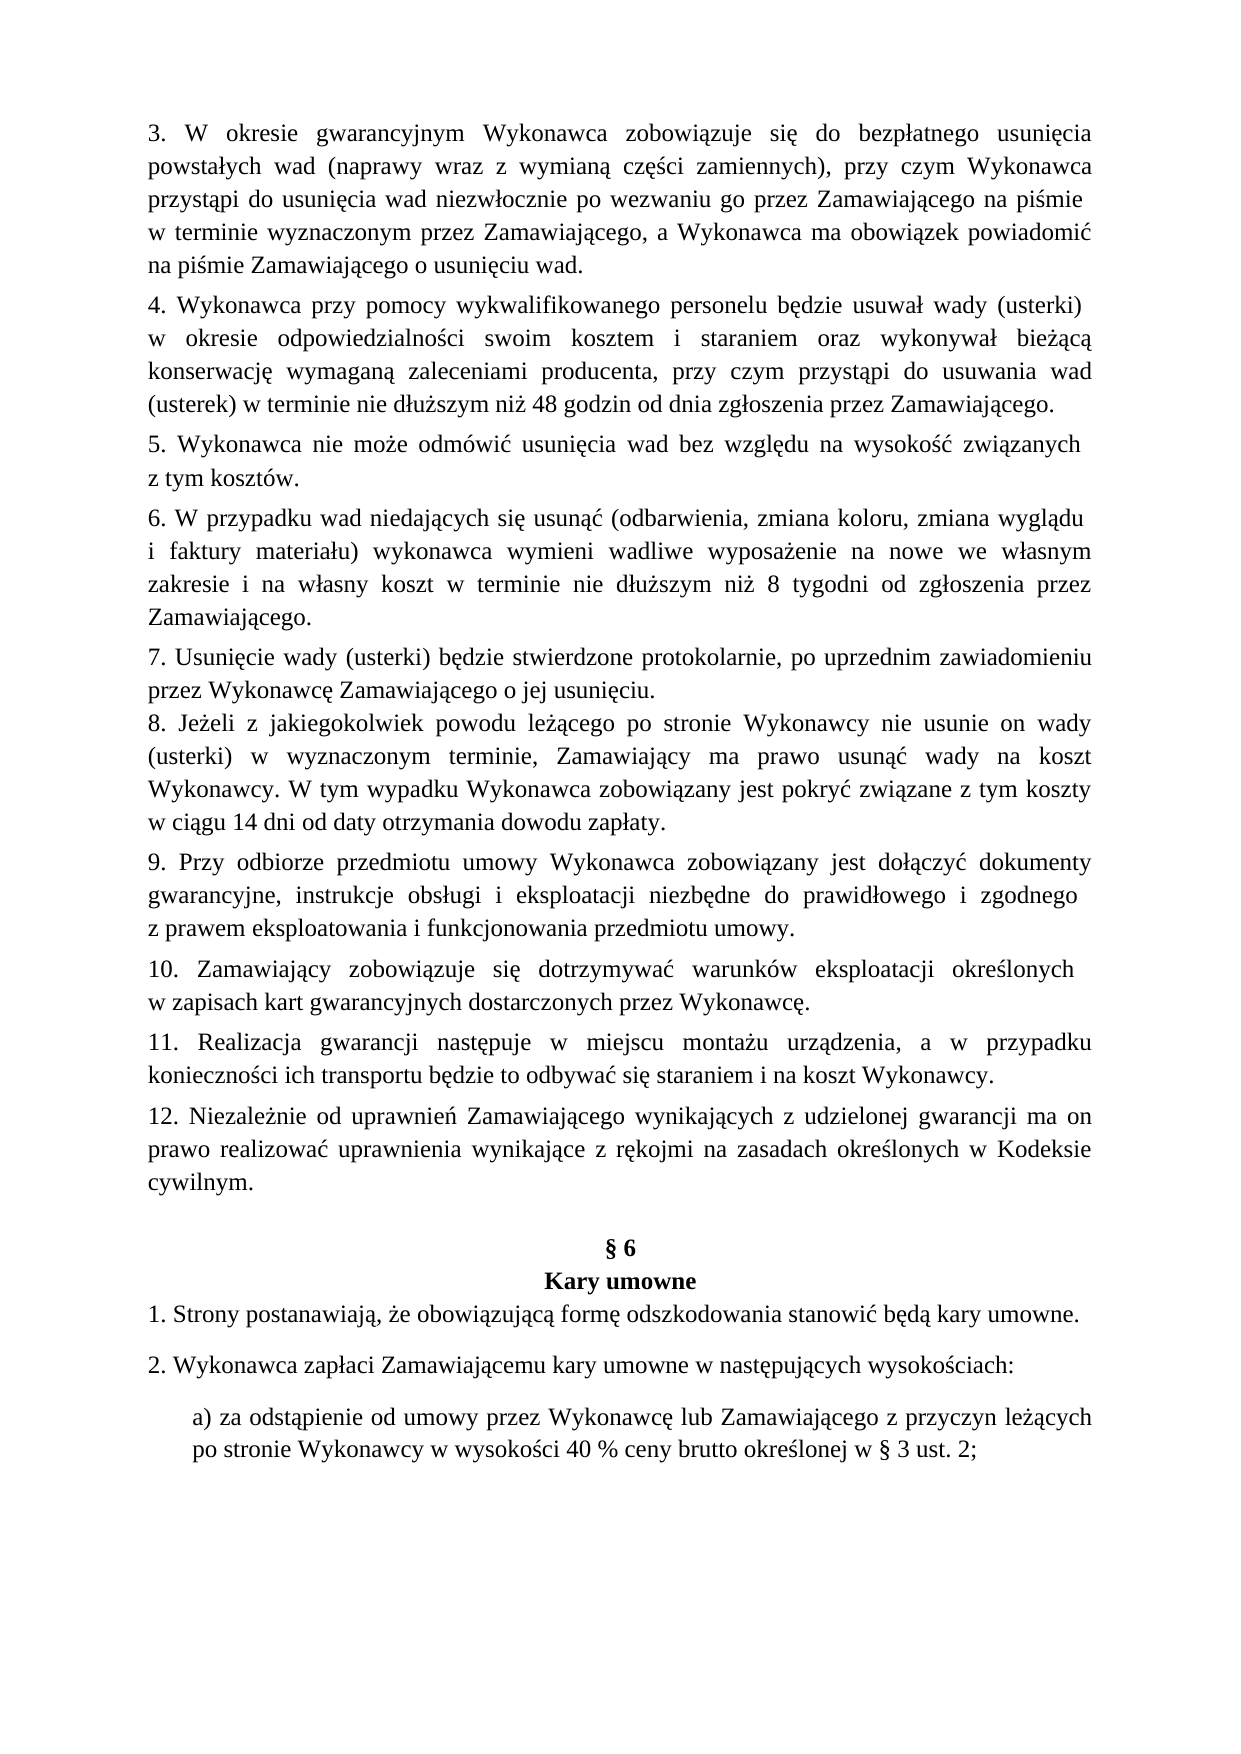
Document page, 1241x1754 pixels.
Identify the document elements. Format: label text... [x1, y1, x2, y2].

text 9. Przy odbiorze przedmiotu umowy Wykonawca zobowiązany jest dołączyć dokumenty gwarancyjne, instrukcje obsługi i eksploatacji niezbędne do prawidłowego i zgodnego z prawem eksploatowania i funkcjonowania przedmiotu umowy. [148, 847, 1093, 942]
text 12. Niezależnie od uprawnień Zamawiającego wynikających z udzielonej gwarancji ma on prawo realizować uprawnienia wynikające z rękojmi na zasadach określonych w Kodeksie cywilnym. [148, 1101, 1093, 1196]
text 10. Zamawiający zobowiązuje się dotrzymywać warunków eksploatacji określonych w zapisach kart gwarancyjnych dostarczonych przez Wykonawcę. [148, 954, 1093, 1016]
text 7. Usunięcie wady (usterki) będzie stwierdzone protokolarnie, po uprzednim zawiadomieniu przez Wykonawcę Zamawiającego o jej usunięciu. [148, 642, 1093, 704]
text 2. Wykonawca zapłaci Zamawiającemu kary umowne w następujących wysokościach: [148, 1350, 1093, 1379]
text 4. Wykonawca przy pomocy wykwalifikowanego personelu będzie usuwał wady (usterki) w okresie odpowiedzialności swoim kosztem i staraniem oraz wykonywał bieżącą konserwację wymaganą zaleceniami producenta, przy czym przystąpi do usuwania wad (usterek) w terminie nie dłuższym niż 48 godzin od dnia zgłoszenia przez Zamawiającego. [148, 290, 1093, 418]
text 3. W okresie gwarancyjnym Wykonawca zobowiązuje się do bezpłatnego usunięcia powstałych wad (naprawy wraz z wymianą części zamiennych), przy czym Wykonawca przystąpi do usunięcia wad niezwłocznie po wezwaniu go przez Zamawiającego na piśmie w terminie wyznaczonym przez Zamawiającego, a Wykonawca ma obowiązek powiadomić na piśmie Zamawiającego o usunięciu wad. [148, 118, 1093, 279]
text a) za odstąpienie od umowy przez Wykonawcę lub Zamawiającego z przyczyn leżących po stronie Wykonawcy w wysokości 40 % ceny brutto określonej w § 3 ust. 2; [192, 1402, 1093, 1463]
text 6. W przypadku wad niedających się usunąć (odbarwienia, zmiana koloru, zmiana wyglądu i faktury materiału) wykonawca wymieni wadliwe wyposażenie na nowe we własnym zakresie i na własny koszt w terminie nie dłuższym niż 8 tygodni od zgłoszenia przez Zamawiającego. [148, 503, 1093, 631]
text 1. Strony postanawiają, że obowiązującą formę odszkodowania stanowić będą kary umowne. [148, 1299, 1093, 1328]
text Kary umowne [148, 1266, 1093, 1294]
text 8. Jeżeli z jakiegokolwiek powodu leżącego po stronie Wykonawcy nie usunie on wady (usterki) w wyznaczonym terminie, Zamawiający ma prawo usunąć wady na koszt Wykonawcy. W tym wypadku Wykonawca zobowiązany jest pokryć związane z tym koszty w ciągu 14 dni od daty otrzymania dowodu zapłaty. [148, 708, 1093, 836]
text 11. Realizacja gwarancji następuje w miejscu montażu urządzenia, a w przypadku konieczności ich transportu będzie to odbywać się staraniem i na koszt Wykonawcy. [148, 1027, 1093, 1089]
text 5. Wykonawca nie może odmówić usunięcia wad bez względu na wysokość związanych z tym kosztów. [148, 429, 1093, 491]
text § 6 [148, 1233, 1093, 1262]
